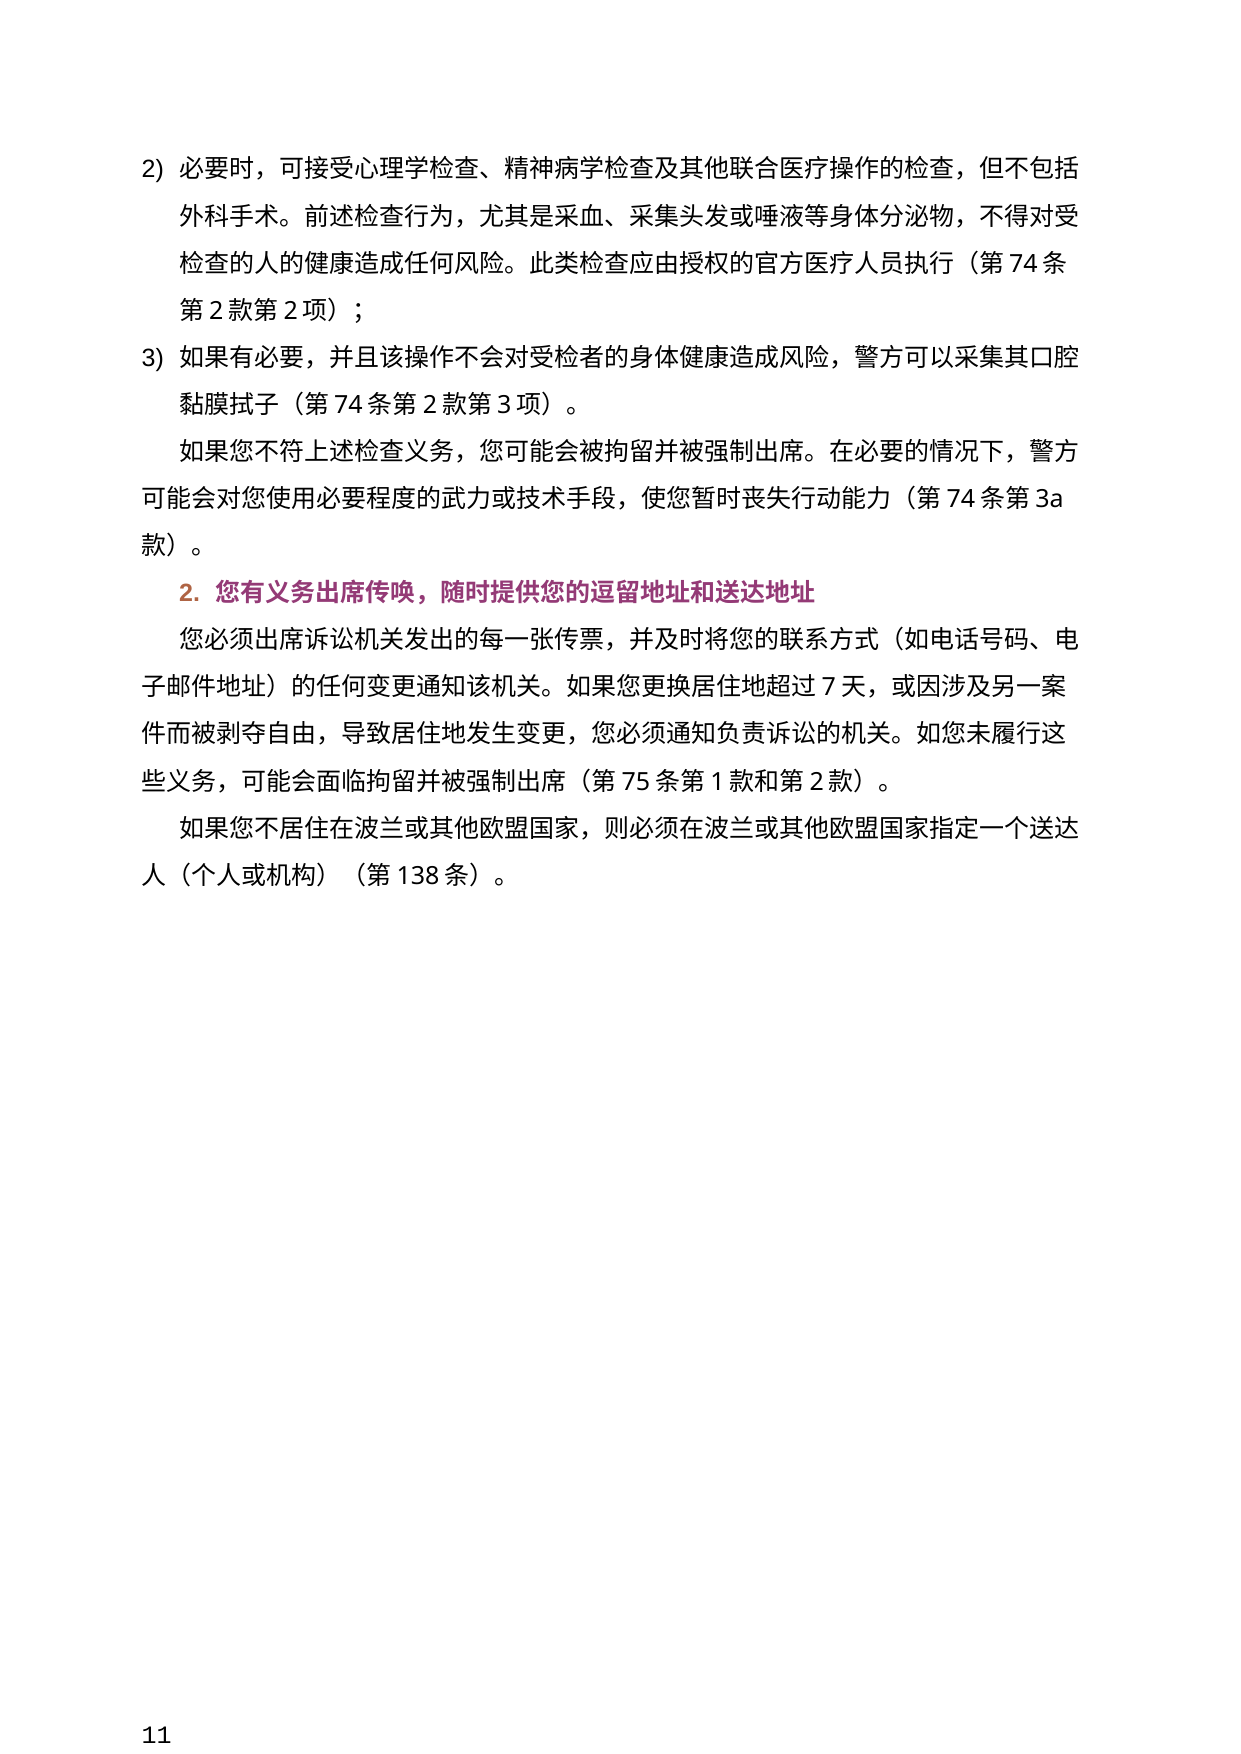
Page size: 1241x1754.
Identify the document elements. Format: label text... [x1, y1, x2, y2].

list 您有义务出席传唤，随时提供您的逗留地址和送达地址 [141, 573, 1091, 609]
text 如果您不符上述检查义务，您可能会被拘留并被强制出席。在必要的情况下，警方可能会对您使用必要程度的武力或技术手段，使您暂时丧失行动能力（第74条第3a款）。 [141, 431, 1091, 562]
text 您必须出席诉讼机关发出的每一张传票，并及时将您的联系方式（如电话号码、电子邮件地址）的任何变更通知该机关。如果您更换居住地超过7天，或因涉及另一案件而被剥夺自由，导致居住地发生变更，您必须通知负责诉讼的机关。如您未履行这些义务，可能会面临拘留并被强制出席（第75条第1款和第2款）。 [141, 620, 1091, 797]
list 如果有必要，并且该操作不会对受检者的身体健康造成风险，警方可以采集其口腔黏膜拭子（第74条第2款第3项）。 [141, 337, 1091, 421]
text 如果您不居住在波兰或其他欧盟国家，则必须在波兰或其他欧盟国家指定一个送达人（个人或机构）（第138条）。 [141, 808, 1091, 891]
list 必要时，可接受心理学检查、精神病学检查及其他联合医疗操作的检查，但不包括外科手术。前述检查行为，尤其是采血、采集头发或唾液等身体分泌物，不得对受检查的人的健康造成任何风险。此类检查应由授权的官方医疗人员执行（第74条第2款第2项）； [141, 149, 1091, 326]
